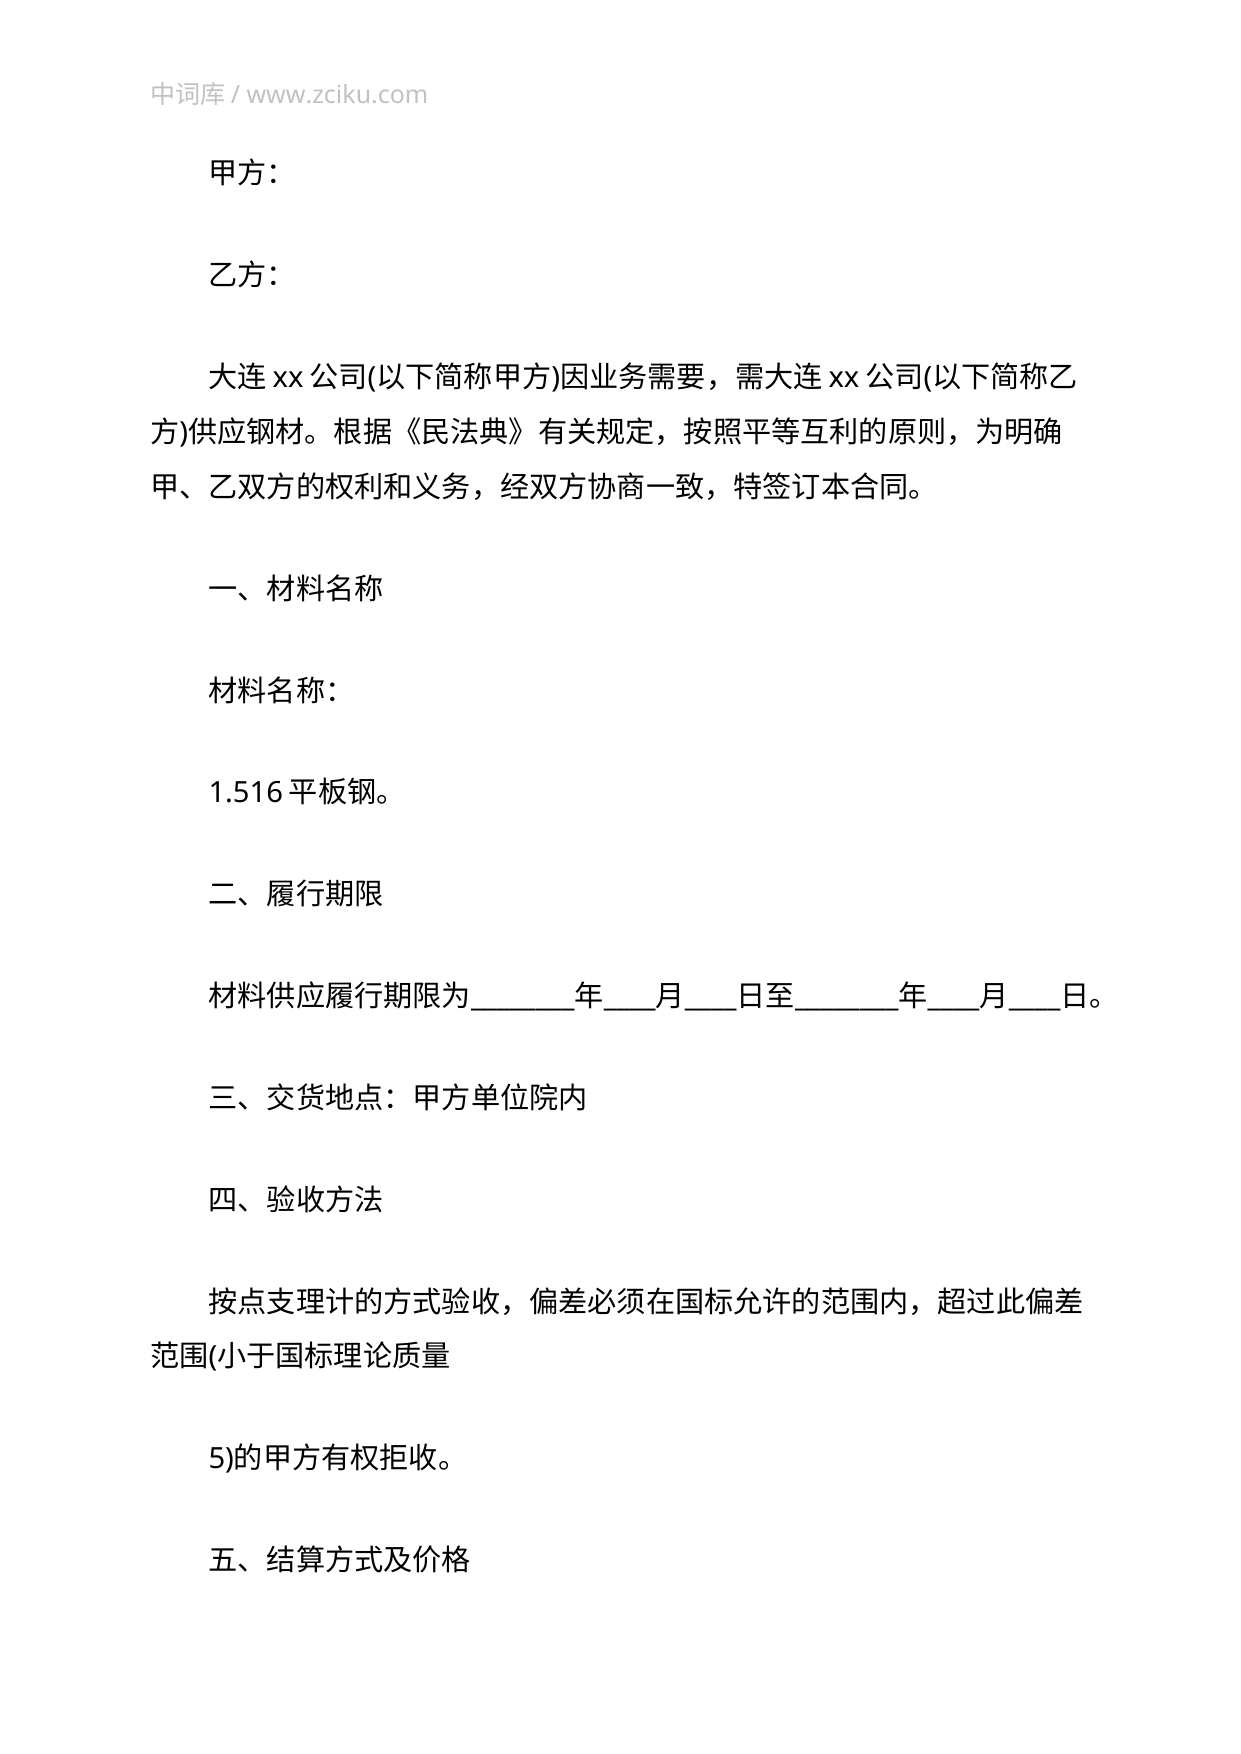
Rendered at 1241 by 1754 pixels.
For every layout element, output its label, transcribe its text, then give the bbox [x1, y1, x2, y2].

text 1.516平板钢。 [150, 769, 1090, 811]
text 四、验收方法 [150, 1176, 1090, 1219]
text 三、交货地点：甲方单位院内 [150, 1074, 1090, 1117]
text 五、结算方式及价格 [150, 1537, 1090, 1579]
text 大连xx公司(以下简称甲方)因业务需要，需大连xx公司(以下简称乙方)供应钢材。根据《民法典》有关规定，按照平等互利的原则，为明确甲、乙双方的权利和义务，经双方协商一致，特签订本合同。 [150, 353, 1090, 506]
text 按点支理计的方式验收，偏差必须在国标允许的范围内，超过此偏差范围(小于国标理论质量 [150, 1278, 1090, 1375]
text 乙方： [150, 252, 1090, 294]
text 二、履行期限 [150, 871, 1090, 913]
text 材料供应履行期限为________年____月____日至________年____月____日。 [150, 973, 1090, 1015]
text 甲方： [150, 150, 1090, 192]
text 材料名称： [150, 667, 1090, 709]
text 5)的甲方有权拒收。 [150, 1435, 1090, 1477]
text 一、材料名称 [150, 565, 1090, 608]
